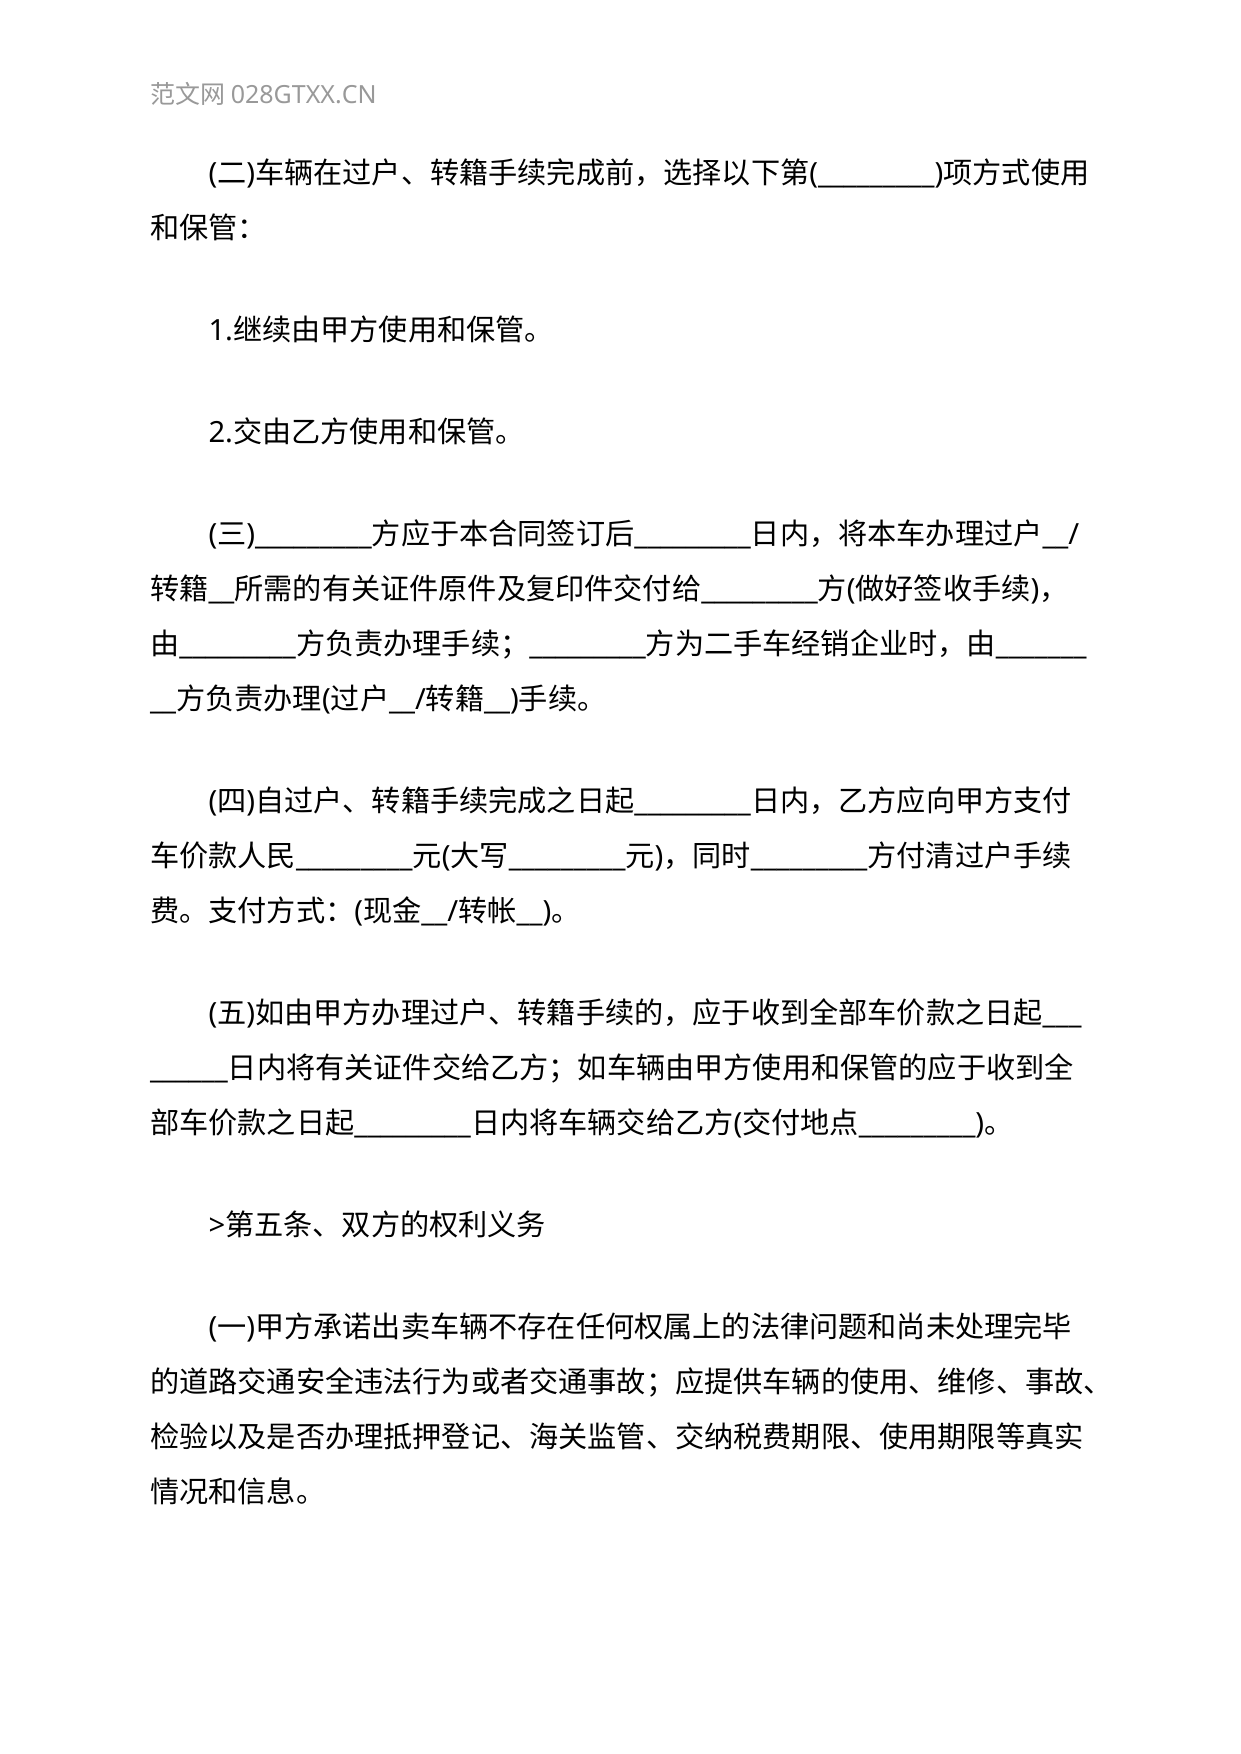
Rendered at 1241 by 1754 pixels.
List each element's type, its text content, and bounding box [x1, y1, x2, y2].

text (三)_________方应于本合同签订后_________日内，将本车办理过户__/转籍__所需的有关证件原件及复印件交付给_________方(做好签收手续)，由_________方负责办理手续；_________方为二手车经销企业时，由_________方负责办理(过户__/转籍__)手续。 [150, 511, 1090, 718]
text 2.交由乙方使用和保管。 [150, 409, 1090, 451]
text 1.继续由甲方使用和保管。 [150, 307, 1090, 349]
text (二)车辆在过户、转籍手续完成前，选择以下第(_________)项方式使用和保管： [150, 150, 1090, 247]
text (四)自过户、转籍手续完成之日起_________日内，乙方应向甲方支付车价款人民_________元(大写_________元)，同时_________方付清过户手续费。支付方式：(现金__/转帐__)。 [150, 778, 1090, 930]
text (一)甲方承诺出卖车辆不存在任何权属上的法律问题和尚未处理完毕的道路交通安全违法行为或者交通事故；应提供车辆的使用、维修、事故、检验以及是否办理抵押登记、海关监管、交纳税费期限、使用期限等真实情况和信息。 [150, 1304, 1090, 1511]
text >第五条、双方的权利义务 [150, 1202, 1090, 1244]
text (五)如由甲方办理过户、转籍手续的，应于收到全部车价款之日起_________日内将有关证件交给乙方；如车辆由甲方使用和保管的应于收到全部车价款之日起_________日内将车辆交给乙方(交付地点_________)。 [150, 990, 1090, 1142]
